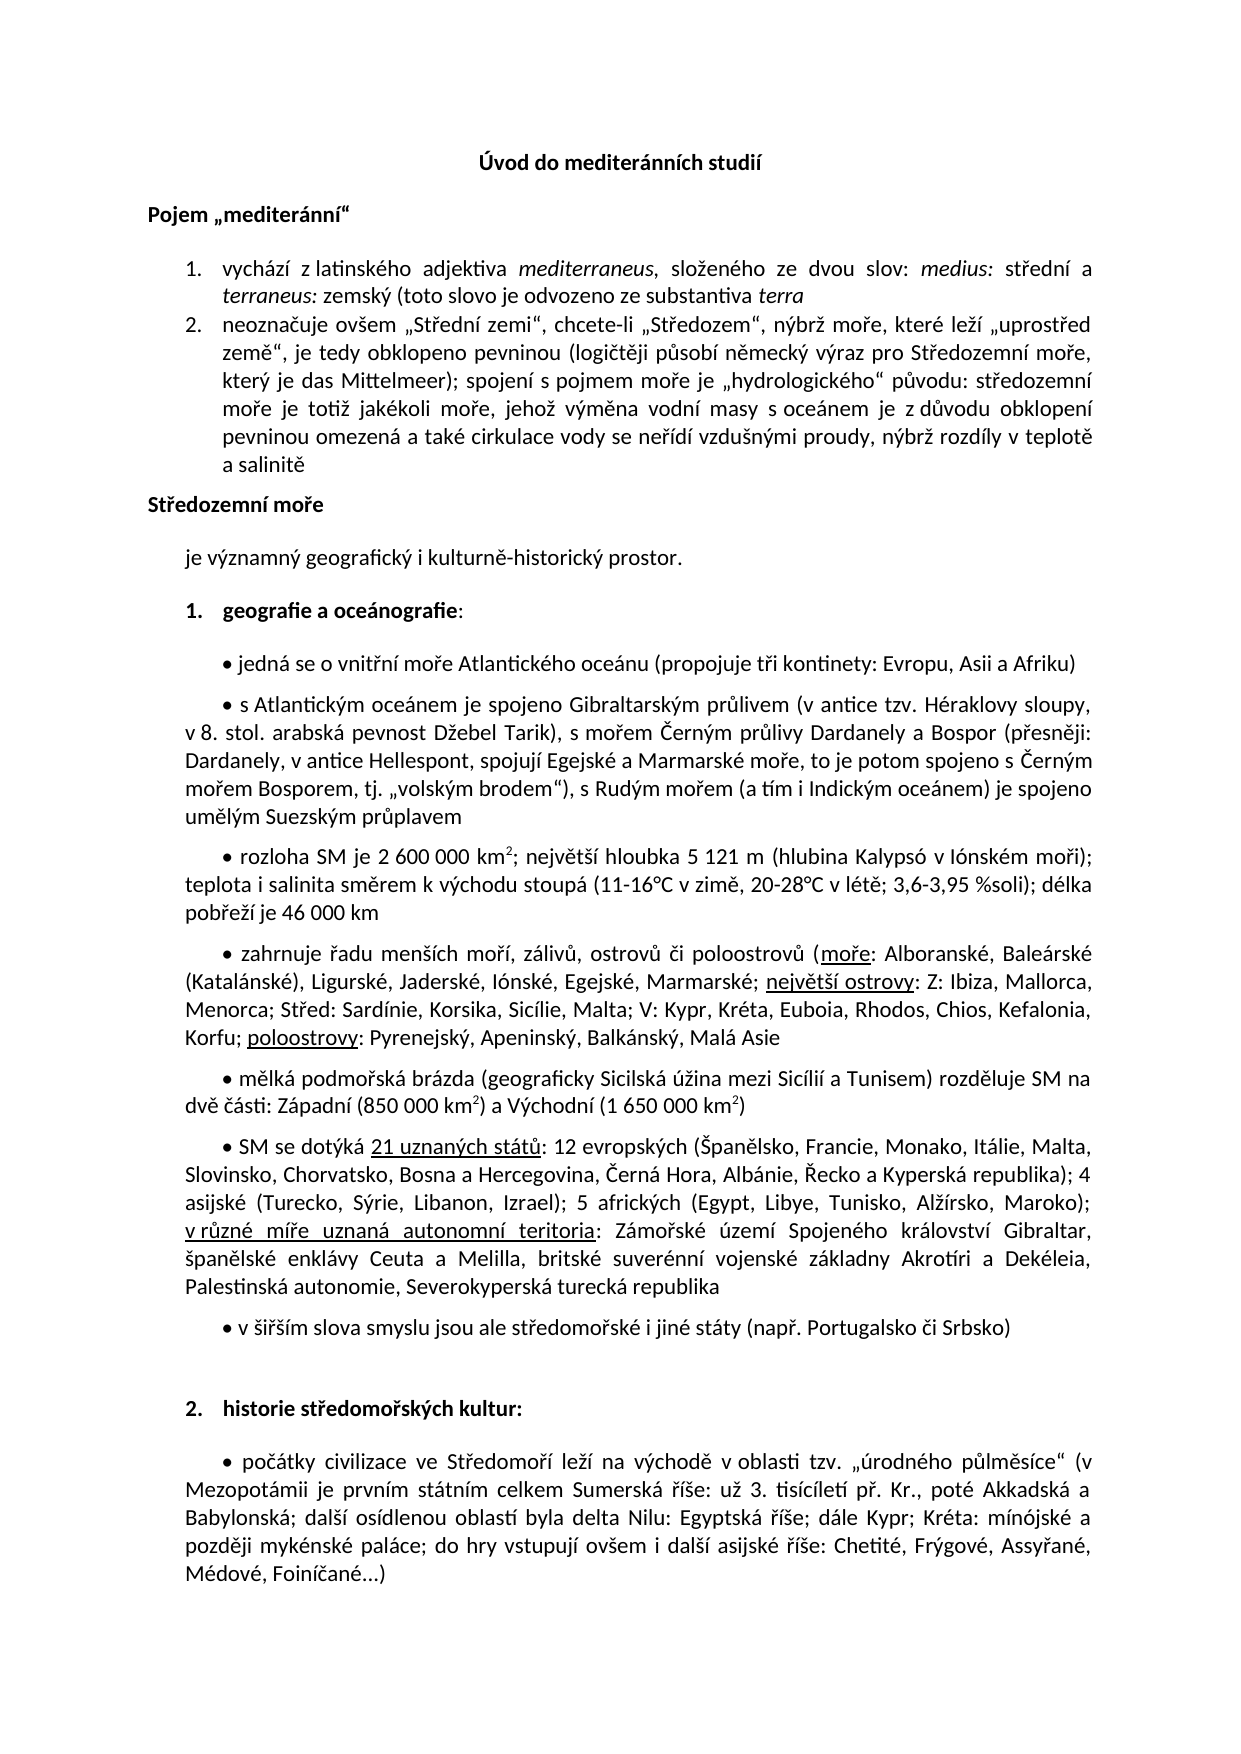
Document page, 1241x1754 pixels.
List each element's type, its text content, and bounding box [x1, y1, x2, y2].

text • rozloha SM je 2 600 000 km2; největší hloubka 5 121 m (hlubina Kalypsó v Iónském moři); teplota i salinita směrem k východu stoupá (11-16°C v zimě, 20-28°C v létě; 3,6-3,95 %soli); délka pobřeží je 46 000 km [185, 842, 1093, 927]
text • jedná se o vnitřní moře Atlantického oceánu (propojuje tři kontinety: Evropu, Asii a Afriku) [185, 649, 1093, 677]
list neoznačuje ovšem „Střední zemi“, chcete-li „Středozem“, nýbrž moře, které leží „uprostřed země“, je tedy obklopeno pevninou (logičtěji působí německý výraz pro Středozemní moře, který je das Mittelmeer); spojení s pojmem moře je „hydrologického“ původu: středozemní moře je totiž jakékoli moře, jehož výměna vodní masy s oceánem je z důvodu obklopení pevninou omezená a také cirkulace vody se neřídí vzdušnými proudy, nýbrž rozdíly v teplotě a salinitě [185, 310, 1093, 478]
text je významný geografický i kulturně-historický prostor. [185, 543, 1093, 571]
text • s Atlantickým oceánem je spojeno Gibraltarským průlivem (v antice tzv. Héraklovy sloupy, v 8. stol. arabská pevnost Džebel Tarik), s mořem Černým průlivy Dardanely a Bospor (přesněji: Dardanely, v antice Hellespont, spojují Egejské a Marmarské moře, to je potom spojeno s Černým mořem Bosporem, tj. „volským brodem“), s Rudým mořem (a tím i Indickým oceánem) je spojeno umělým Suezským průplavem [185, 690, 1093, 830]
text Pojem „mediteránní“ [148, 201, 1093, 229]
text • počátky civilizace ve Středomoří leží na východě v oblasti tzv. „úrodného půlměsíce“ (v Mezopotámii je prvním státním celkem Sumerská říše: už 3. tisícíletí př. Kr., poté Akkadská a Babylonská; další osídlenou oblastí byla delta Nilu: Egyptská říše; dále Kypr; Kréta: mínójské a později mykénské paláce; do hry vstupují ovšem i další asijské říše: Chetité, Frýgové, Assyřané, Médové, Foiníčané...) [185, 1447, 1093, 1587]
text • SM se dotýká 21 uznaných států: 12 evropských (Španělsko, Francie, Monako, Itálie, Malta, Slovinsko, Chorvatsko, Bosna a Hercegovina, Černá Hora, Albánie, Řecko a Kyperská republika); 4 asijské (Turecko, Sýrie, Libanon, Izrael); 5 afrických (Egypt, Libye, Tunisko, Alžírsko, Maroko); v různé míře uznaná autonomní teritoria: Zámořské území Spojeného království Gibraltar, španělské enklávy Ceuta a Melilla, britské suverénní vojenské základny Akrotíri a Dekéleia, Palestinská autonomie, Severokyperská turecká republika [185, 1132, 1093, 1300]
list historie středomořských kultur: [185, 1394, 1093, 1422]
text Úvod do mediteránních studií [148, 148, 1093, 176]
text • zahrnuje řadu menších moří, zálivů, ostrovů či poloostrovů (moře: Alboranské, Baleárské (Katalánské), Ligurské, Jaderské, Iónské, Egejské, Marmarské; největší ostrovy: Z: Ibiza, Mallorca, Menorca; Střed: Sardínie, Korsika, Sicílie, Malta; V: Kypr, Kréta, Euboia, Rhodos, Chios, Kefalonia, Korfu; poloostrovy: Pyrenejský, Apeninský, Balkánský, Malá Asie [185, 939, 1093, 1051]
text Středozemní moře [148, 490, 1093, 518]
list vychází z latinského adjektiva mediterraneus, složeného ze dvou slov: medius: střední a terraneus: zemský (toto slovo je odvozeno ze substantiva terra [185, 254, 1093, 310]
list geografie a oceánografie: [185, 596, 1093, 624]
text • mělká podmořská brázda (geograficky Sicilská úžina mezi Sicílií a Tunisem) rozděluje SM na dvě části: Západní (850 000 km2) a Východní (1 650 000 km2) [185, 1064, 1093, 1120]
text • v šiřším slova smyslu jsou ale středomořské i jiné státy (např. Portugalsko či Srbsko) [185, 1313, 1093, 1341]
